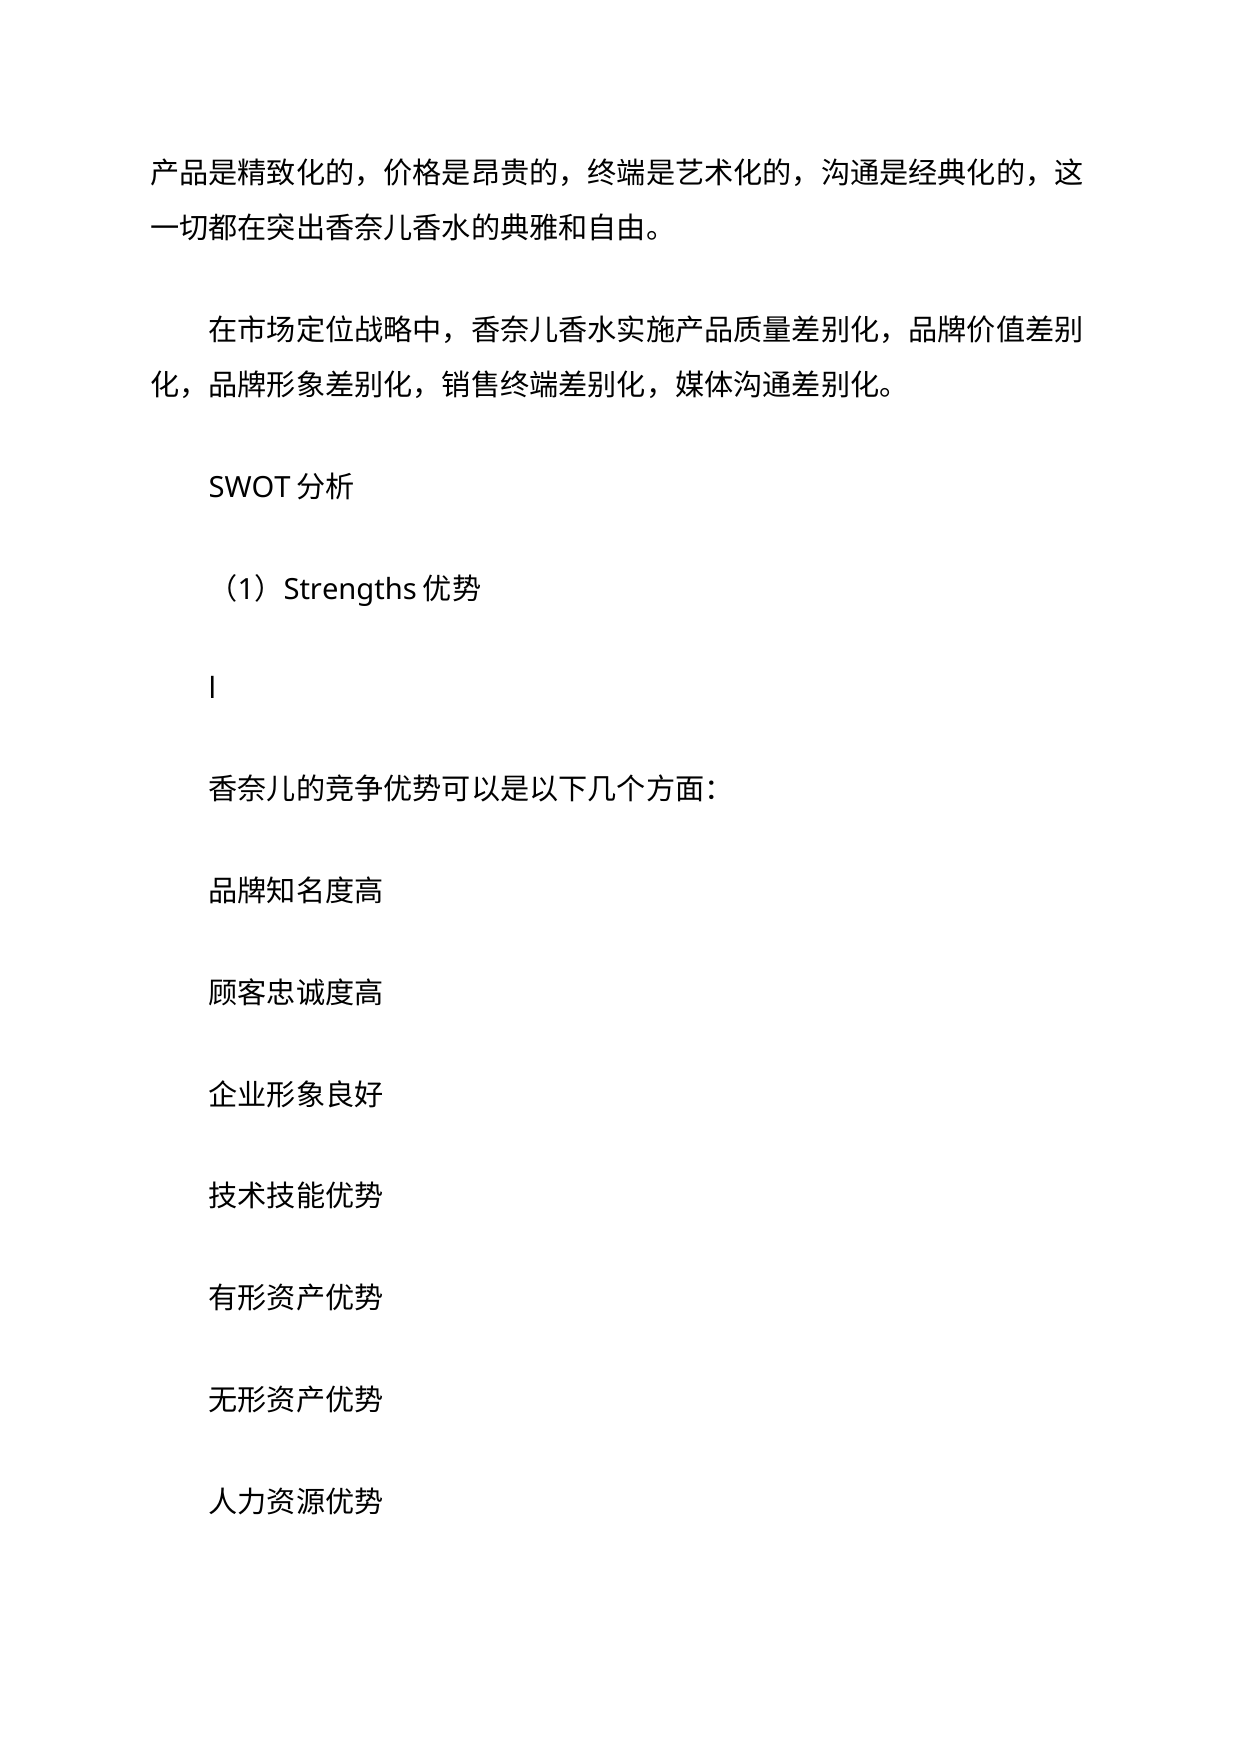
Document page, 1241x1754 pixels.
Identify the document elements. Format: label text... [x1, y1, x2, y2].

text 人力资源优势 [150, 1478, 1090, 1520]
text 技术技能优势 [150, 1173, 1090, 1215]
text （1）Strengths优势 [150, 565, 1090, 608]
text 香奈儿的竞争优势可以是以下几个方面： [150, 766, 1090, 808]
text 企业形象良好 [150, 1071, 1090, 1113]
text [150, 150, 1090, 247]
text 无形资产优势 [150, 1376, 1090, 1419]
text SWOT分析 [150, 463, 1090, 506]
text 在市场定位战略中，香奈儿香水实施产品质量差别化，品牌价值差别化，品牌形象差别化，销售终端差别化，媒体沟通差别化。 [150, 307, 1090, 404]
text 顾客忠诚度高 [150, 969, 1090, 1012]
text 品牌知名度高 [150, 867, 1090, 910]
text 有形资产优势 [150, 1274, 1090, 1317]
text l [150, 667, 1090, 707]
